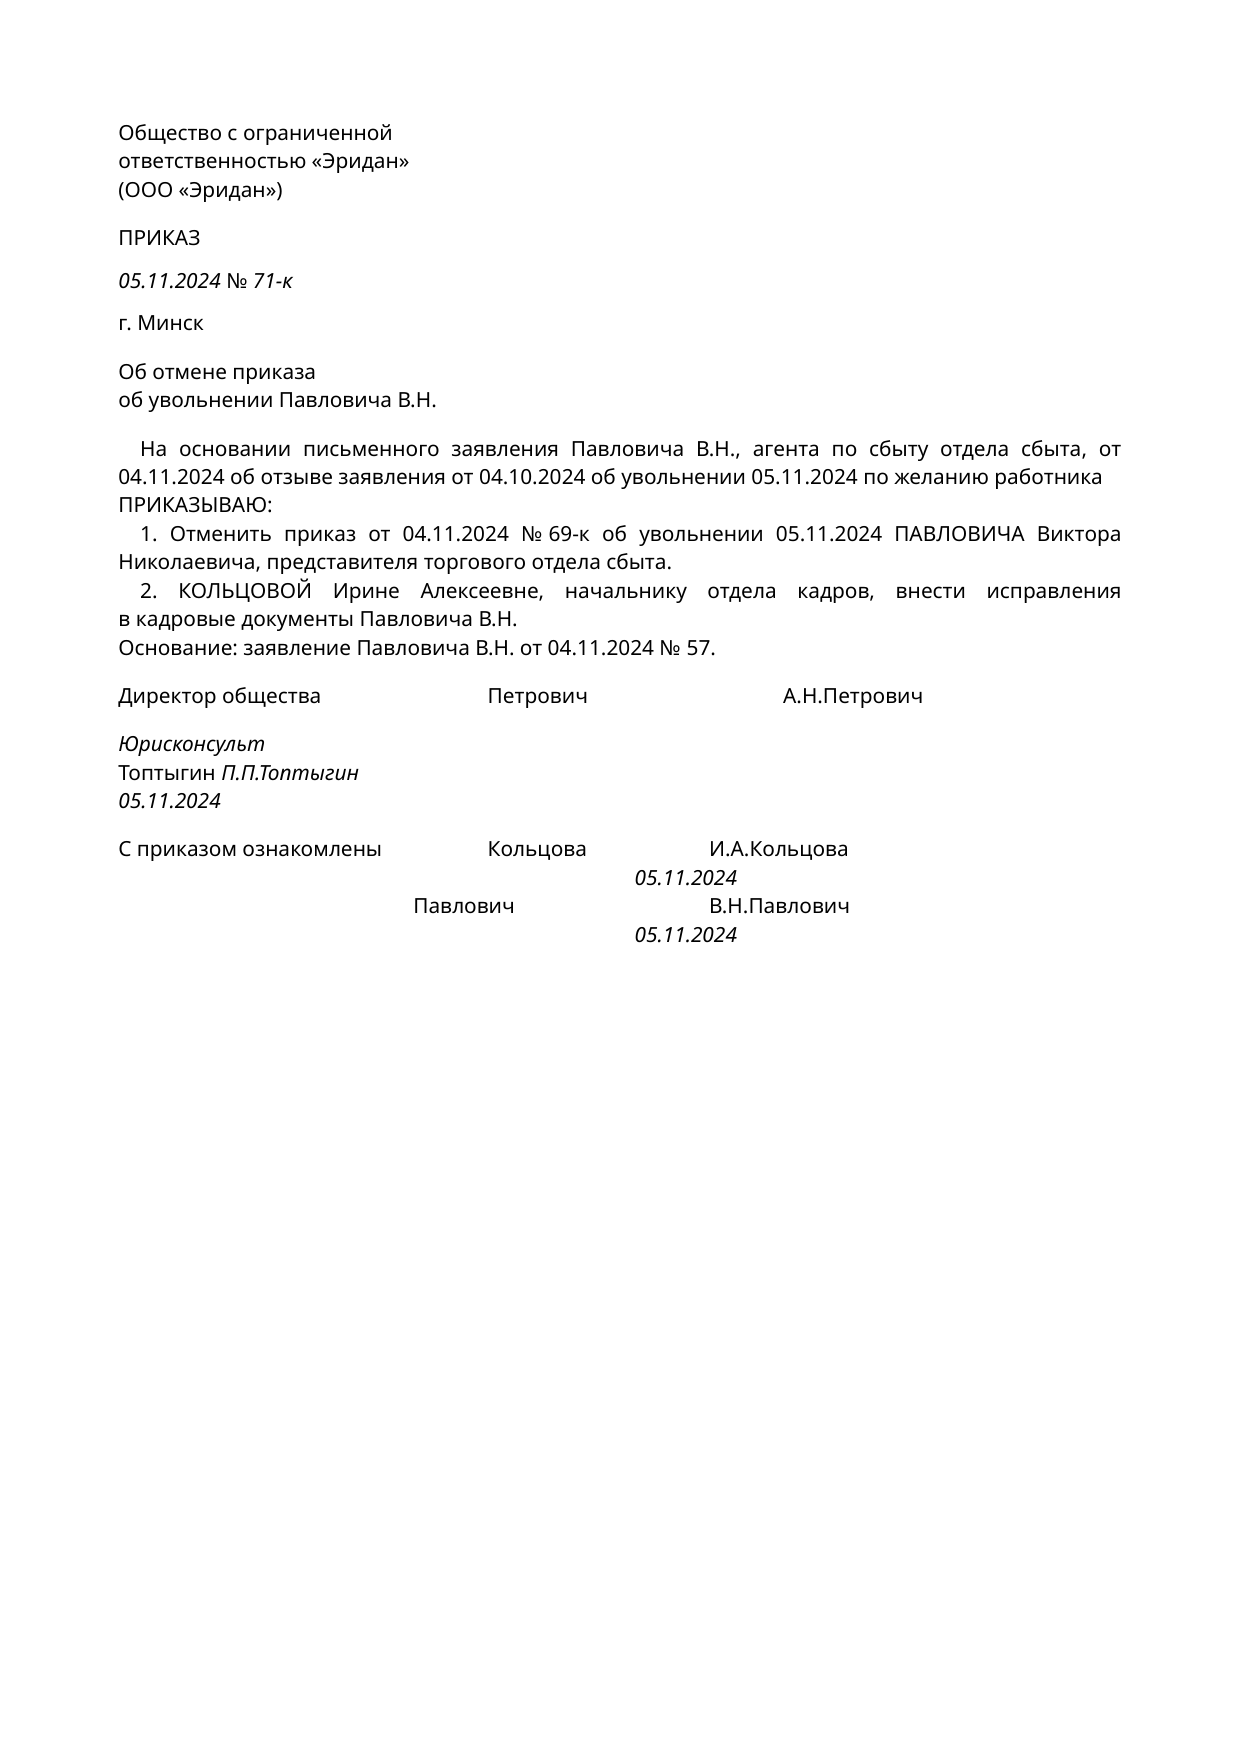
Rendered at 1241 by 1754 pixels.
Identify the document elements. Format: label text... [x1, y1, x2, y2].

text С приказом ознакомлены Кольцова И.А.Кольцова [118, 834, 1122, 863]
text г. Минск [118, 308, 1122, 337]
text 05.11.2024 № 71-к [118, 266, 1122, 294]
text Основание: заявление Павловича В.Н. от 04.11.2024 № 57. [118, 633, 1122, 661]
text Об отмене приказа [118, 357, 1122, 385]
text ответственностью «Эридан» [118, 147, 1122, 175]
text 05.11.2024 [561, 920, 1122, 948]
text 05.11.2024 [561, 863, 1122, 891]
text Павлович В.Н.Павлович [413, 891, 1122, 920]
text 05.11.2024 [118, 786, 1122, 815]
text 1. Отменить приказ от 04.11.2024 № 69-к об увольнении 05.11.2024 ПАВЛОВИЧА Виктора Николаевича, представителя торгового отдела сбыта. [118, 519, 1122, 576]
text Топтыгин П.П.Топтыгин [118, 758, 1122, 786]
text Общество с ограниченной [118, 118, 1122, 147]
text об увольнении Павловича В.Н. [118, 385, 1122, 414]
text ПРИКАЗЫВАЮ: [118, 491, 1122, 519]
text Юрисконсульт [118, 729, 1122, 758]
text 2. КОЛЬЦОВОЙ Ирине Алексеевне, начальнику отдела кадров, внести исправления в кадровые документы Павловича В.Н. [118, 576, 1122, 633]
text На основании письменного заявления Павловича В.Н., агента по сбыту отдела сбыта, от 04.11.2024 об отзыве заявления от 04.10.2024 об увольнении 05.11.2024 по желанию работника [118, 434, 1122, 491]
text Директор общества Петрович А.Н.Петрович [118, 681, 1122, 709]
text (ООО «Эридан») [118, 175, 1122, 203]
text ПРИКАЗ [118, 223, 1122, 252]
